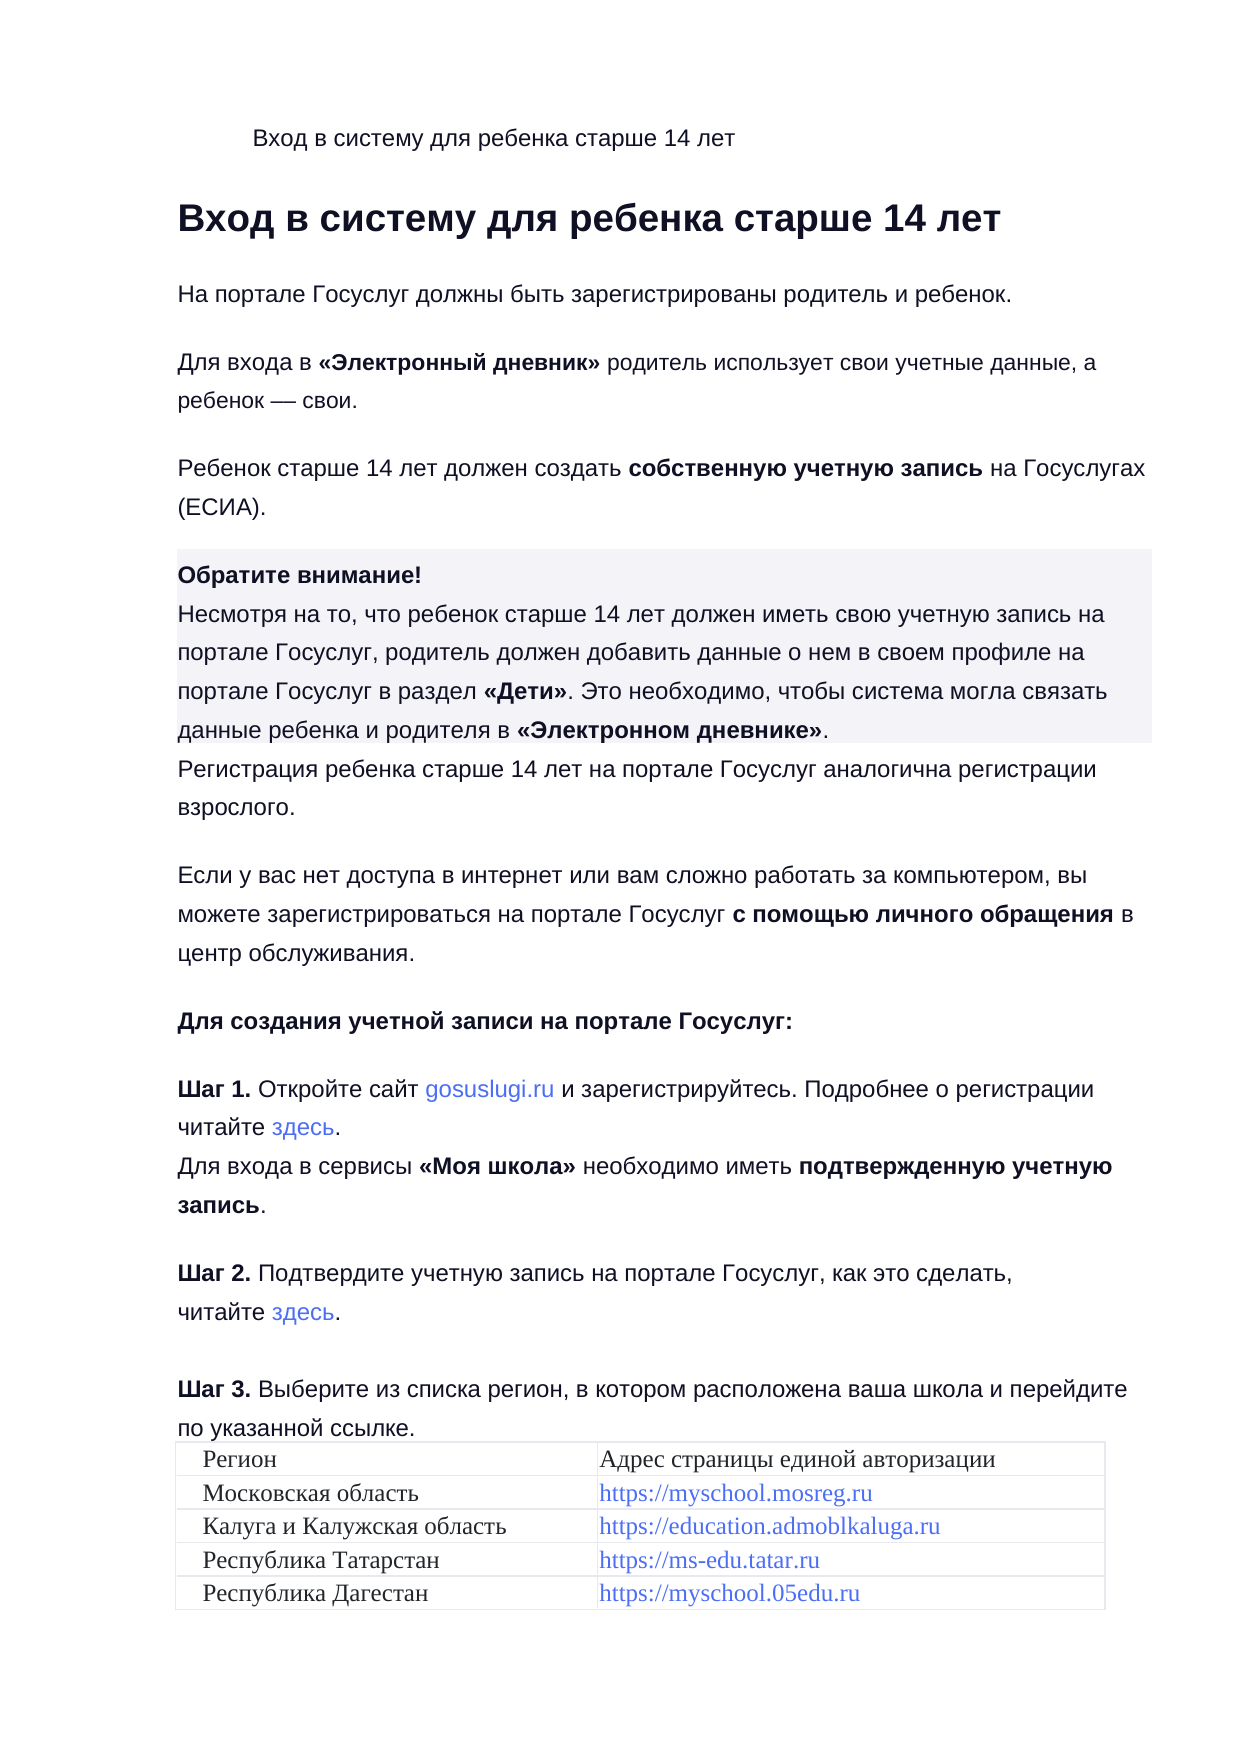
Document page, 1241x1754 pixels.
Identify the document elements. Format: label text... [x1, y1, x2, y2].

table_header Адрес страницы единой авторизации [598, 1443, 1104, 1475]
table_cell https://ms-edu.tatar.ru [598, 1543, 1104, 1575]
text Вход в систему для ребенка старше 14 лет [177, 181, 1152, 239]
text Если у вас нет доступа в интернет или вам сложно работать за компьютером, вы можете зарегистрироваться на портале Госуслуг с помощью личного обращения в центр обслуживания. [177, 850, 1152, 966]
text Регистрация ребенка старше 14 лет на портале Госуслуг аналогична регистрации взрослого. [177, 743, 1152, 821]
table_cell Республика Дагестан [176, 1576, 597, 1608]
table_cell Республика Татарстан [176, 1543, 597, 1575]
table_header Регион [176, 1443, 597, 1475]
text Для создания учетной записи на портале Госуслуг: [177, 995, 1152, 1034]
table_cell https://education.admoblkaluga.ru [598, 1510, 1104, 1542]
text Ребенок старше 14 лет должен создать собственную учетную запись на Госуслугах (ЕСИА). [177, 443, 1152, 520]
text Шаг 2. Подтвердите учетную запись на портале Госуслуг, как это сделать, читайте здесь. Шаг 3. Выберите из списка регион, в котором расположена ваша школа и перейдите по указанной ссылке. [177, 1247, 1152, 1441]
table_cell https://myschool.05edu.ru [598, 1577, 1104, 1608]
text Для входа в сервисы «Моя школа» необходимо иметь подтвержденную учетную запись. [177, 1141, 1152, 1218]
table_cell https://myschool.mosreg.ru [598, 1476, 1104, 1508]
text На портале Госуслуг должны быть зарегистрированы родитель и ребенок. [177, 268, 1152, 307]
text Обратите внимание! [177, 549, 1152, 588]
text Несмотря на то, что ребенок старше 14 лет должен иметь свою учетную запись на портале Госуслуг, родитель должен добавить данные о нем в своем профиле на портале Госуслуг в раздел «Дети». Это необходимо, чтобы система могла связать данные ребенка и родителя в «Электронном дневнике». [177, 588, 1152, 743]
text Шаг 1. Откройте сайт gosuslugi.ru и зарегистрируйтесь. Подробнее о регистрации читайте здесь. [177, 1063, 1152, 1141]
table_cell Калуга и Калужская область [176, 1509, 597, 1542]
table_cell Московская область [176, 1476, 597, 1508]
text Для входа в «Электронный дневник» родитель использует свои учетные данные, а ребенок –– свои. [177, 336, 1152, 414]
text Вход в систему для ребенка старше 14 лет [252, 118, 1152, 152]
